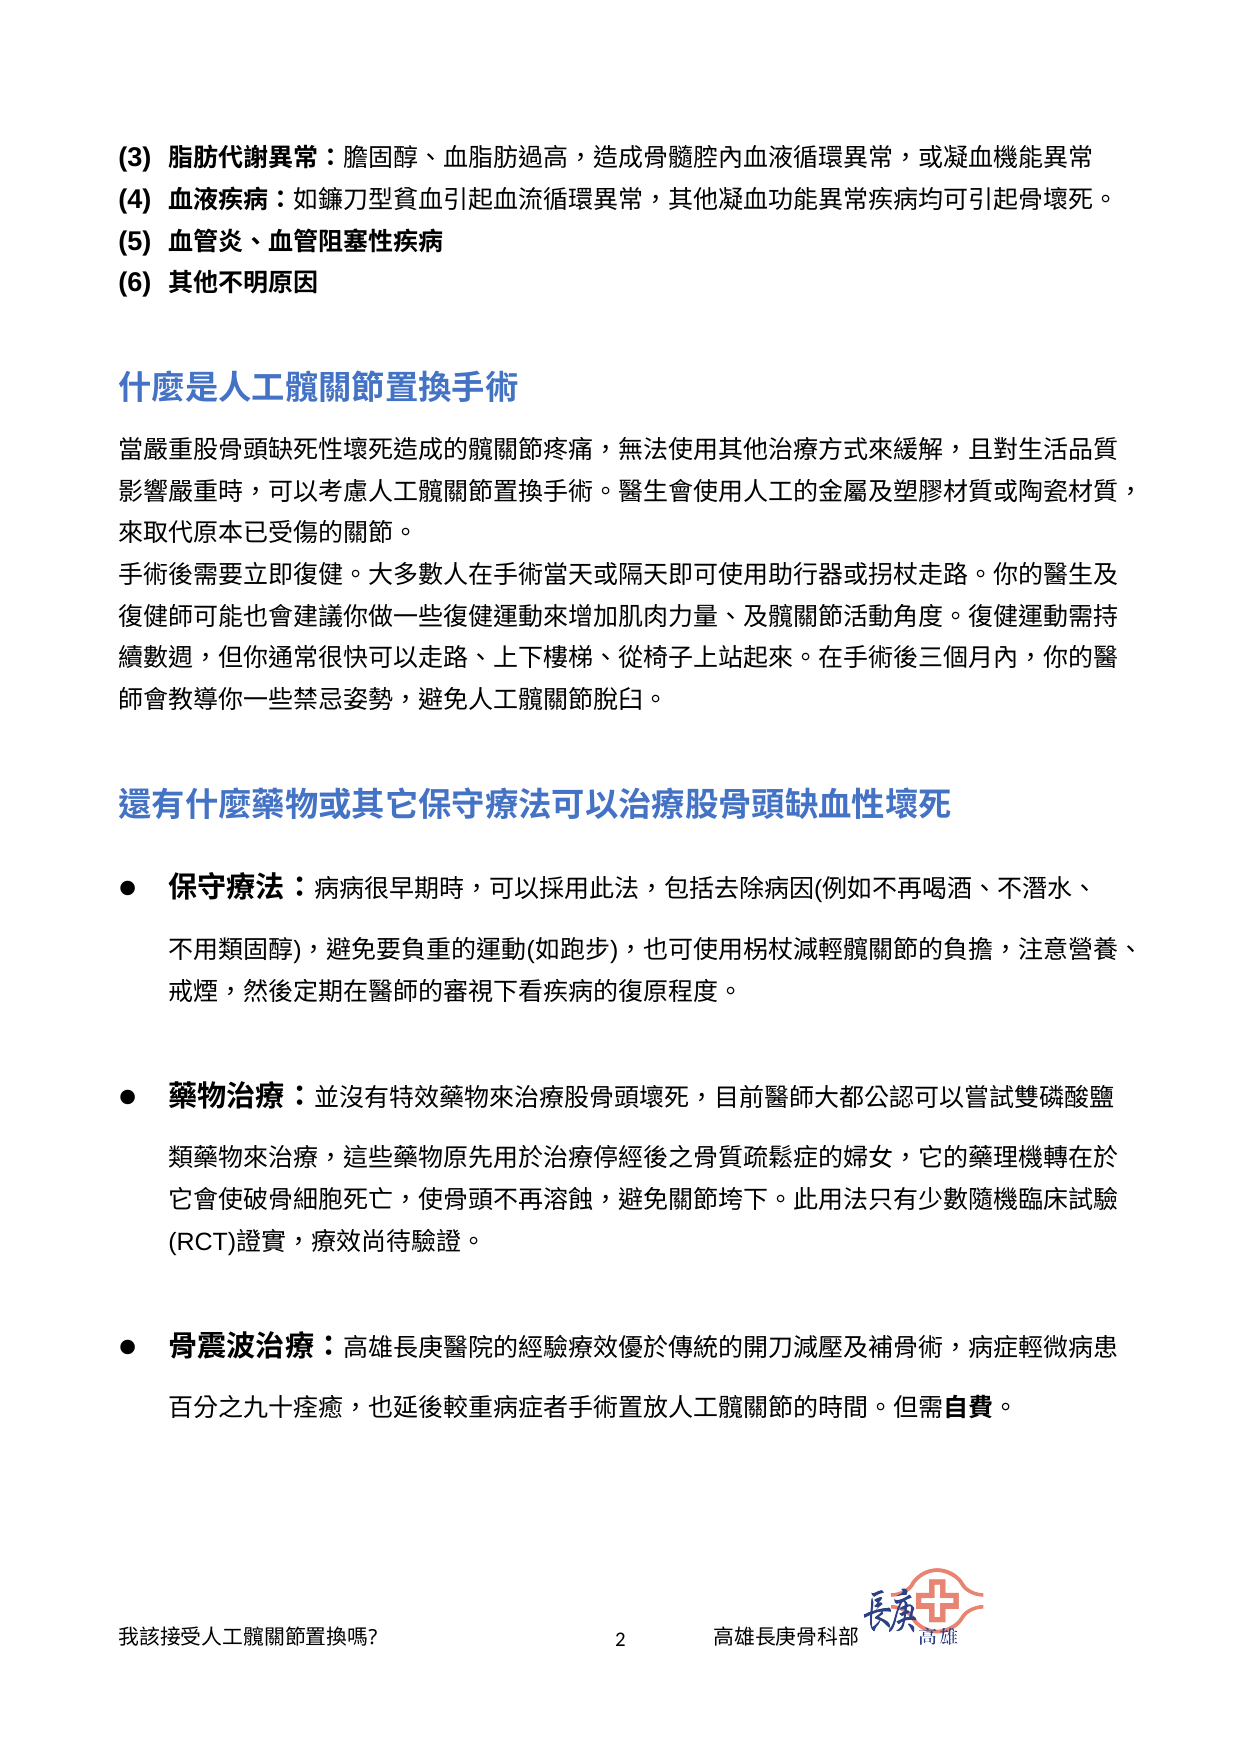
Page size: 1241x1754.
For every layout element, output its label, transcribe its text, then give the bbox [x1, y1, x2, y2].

list 骨震波治療：高雄長庚醫院的經驗療效優於傳統的開刀減壓及補骨術，病症輕微病患百分之九十痊癒，也延後較重病症者手術置放人工髖關節的時間。但需自費。 [118, 1302, 1122, 1427]
text 手術後需要立即復健。大多數人在手術當天或隔天即可使用助行器或拐杖走路。你的醫生及復健師可能也會建議你做一些復健運動來增加肌肉力量、及髖關節活動角度。復健運動需持續數週，但你通常很快可以走路、上下樓梯、從椅子上站起來。在手術後三個月內，你的醫師會教導你一些禁忌姿勢，避免人工髖關節脫臼。 [118, 552, 1122, 718]
text 什麼是人工髖關節置換手術 [118, 343, 1122, 427]
text 還有什麼藥物或其它保守療法可以治療股骨頭缺血性壞死 [118, 760, 1122, 843]
list 血管炎、血管阻塞性疾病 [118, 218, 1122, 260]
text 當嚴重股骨頭缺死性壞死造成的髖關節疼痛，無法使用其他治療方式來緩解，且對生活品質影響嚴重時，可以考慮人工髖關節置換手術。醫生會使用人工的金屬及塑膠材質或陶瓷材質，來取代原本已受傷的關節。 [118, 427, 1122, 552]
list 脂肪代謝異常：膽固醇、血脂肪過高，造成骨髓腔內血液循環異常，或凝血機能異常 [118, 135, 1122, 177]
list 血液疾病：如鐮刀型貧血引起血流循環異常，其他凝血功能異常疾病均可引起骨壞死。 [118, 177, 1122, 218]
list 保守療法：病病很早期時，可以採用此法，包括去除病因(例如不再喝酒、不潛水、不用類固醇)，避免要負重的運動(如跑步)，也可使用柺杖減輕髖關節的負擔，注意營養、戒煙，然後定期在醫師的審視下看疾病的復原程度。 [118, 843, 1122, 1010]
list 其他不明原因 [118, 260, 1122, 302]
list 藥物治療：並沒有特效藥物來治療股骨頭壞死，目前醫師大都公認可以嘗試雙磷酸鹽類藥物來治療，這些藥物原先用於治療停經後之骨質疏鬆症的婦女，它的藥理機轉在於它會使破骨細胞死亡，使骨頭不再溶蝕，避免關節垮下。此用法只有少數隨機臨床試驗(RCT)證實，療效尚待驗證。 [118, 1052, 1122, 1260]
picture [863, 1568, 984, 1645]
